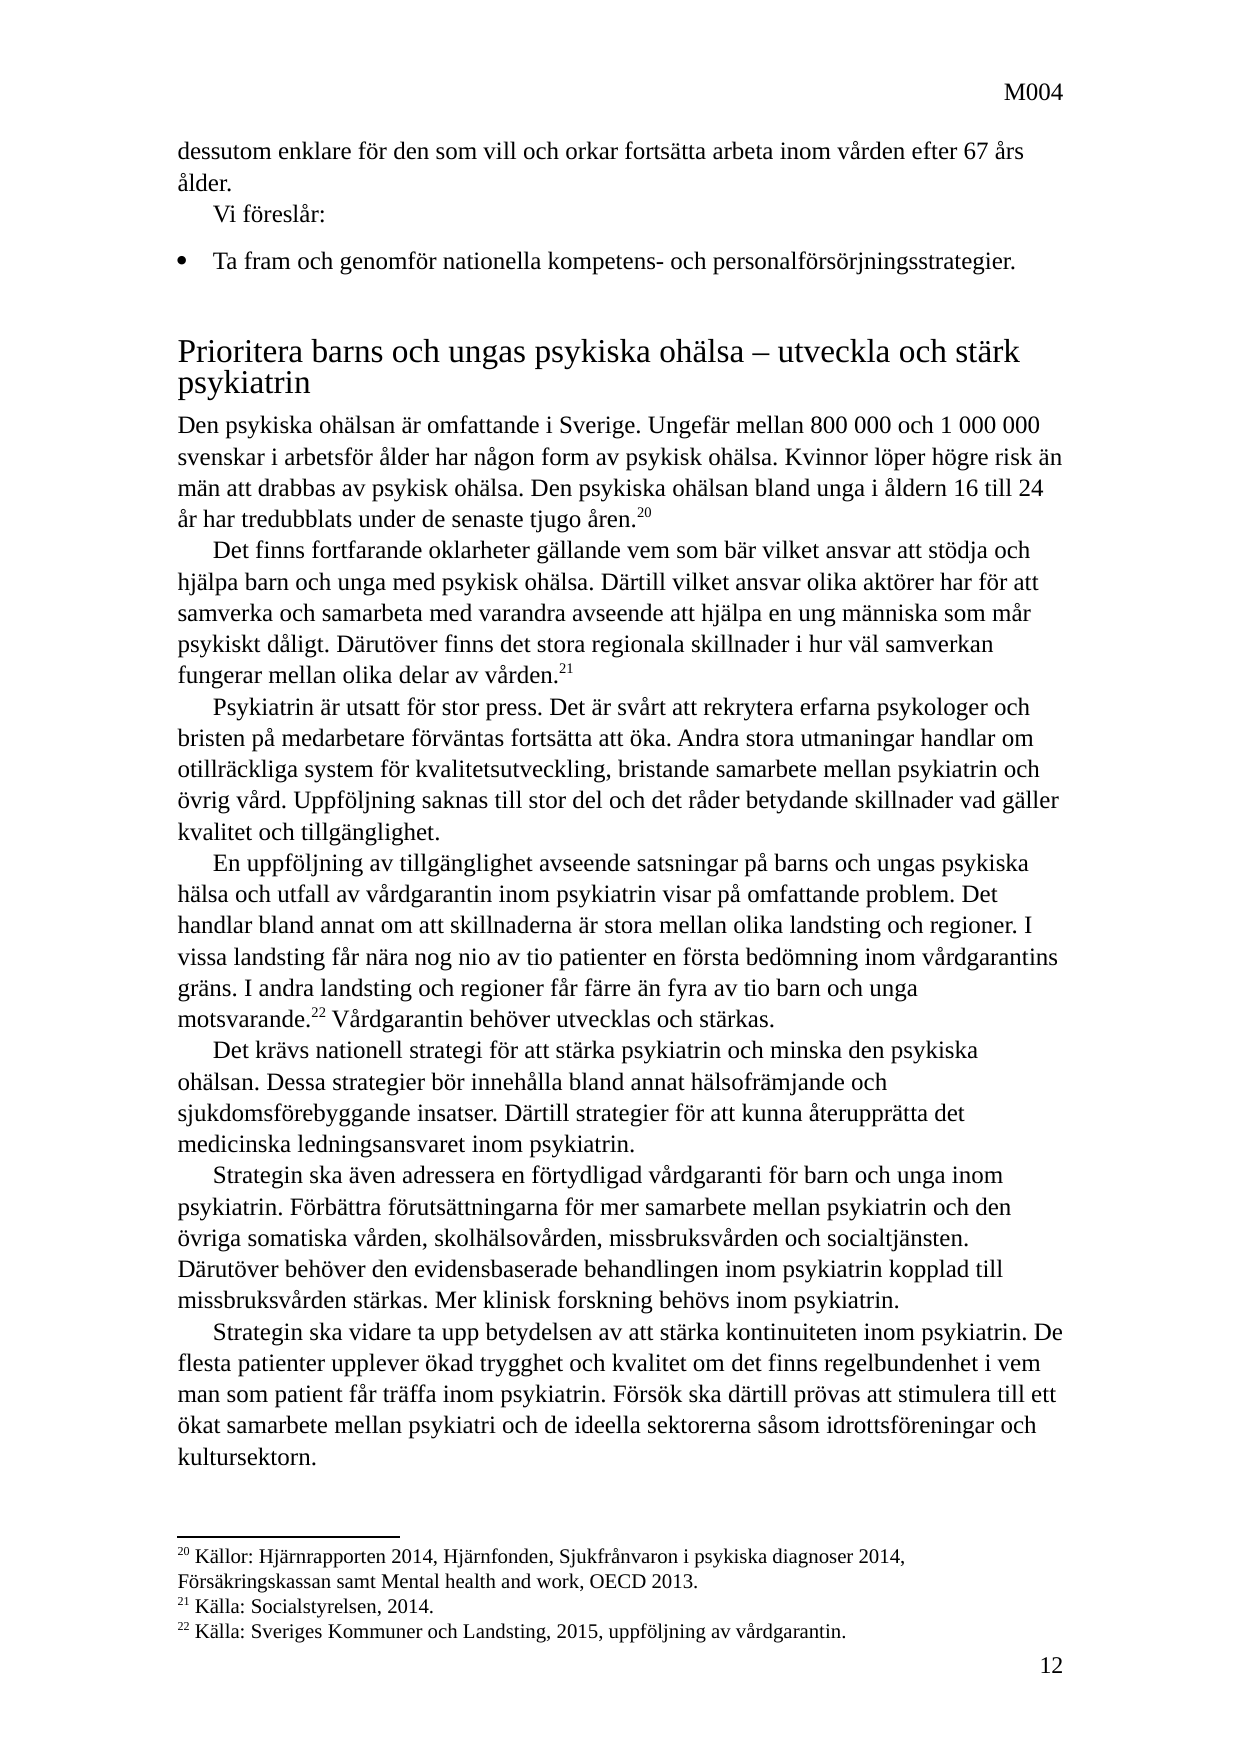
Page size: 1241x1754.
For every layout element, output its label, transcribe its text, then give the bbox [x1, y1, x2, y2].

text En uppföljning av tillgänglighet avseende satsningar på barns och ungas psykiska hälsa och utfall av vårdgarantin inom psykiatrin visar på omfattande problem. Det handlar bland annat om att skillnaderna är stora mellan olika landsting och regioner. I vissa landsting får nära nog nio av tio patienter en första bedömning inom vårdgarantins gräns. I andra landsting och regioner får färre än fyra av tio barn och unga motsvarande. Vårdgarantin behöver utvecklas och stärkas. [177, 845, 1063, 1033]
text Det krävs nationell strategi för att stärka psykiatrin och minska den psykiska ohälsan. Dessa strategier bör innehålla bland annat hälsofrämjande och sjukdomsförebyggande insatser. Därtill strategier för att kunna återupprätta det medicinska ledningsansvaret inom psykiatrin. [177, 1033, 1063, 1158]
list Ta fram och genomför nationella kompetens- och personalförsörjningsstrategier. [177, 243, 1063, 274]
subtitle Prioritera barns och ungas psykiska ohälsa – utveckla och stärk psykiatrin [177, 337, 1063, 399]
text Den psykiska ohälsan är omfattande i Sverige. Ungefär mellan 800 000 och 1 000 000 svenskar i arbetsför ålder har någon form av psykisk ohälsa. Kvinnor löper högre risk än män att drabbas av psykisk ohälsa. Den psykiska ohälsan bland unga i åldern 16 till 24 år har tredubblats under de senaste tjugo åren. [177, 408, 1063, 533]
text Psykiatrin är utsatt för stor press. Det är svårt att rekrytera erfarna psykologer och bristen på medarbetare förväntas fortsätta att öka. Andra stora utmaningar handlar om otillräckliga system för kvalitetsutveckling, bristande samarbete mellan psykiatrin och övrig vård. Uppföljning saknas till stor del och det råder betydande skillnader vad gäller kvalitet och tillgänglighet. [177, 689, 1063, 845]
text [177, 134, 1063, 196]
text Det finns fortfarande oklarheter gällande vem som bär vilket ansvar att stödja och hjälpa barn och unga med psykisk ohälsa. Därtill vilket ansvar olika aktörer har för att samverka och samarbeta med varandra avseende att hjälpa en ung människa som mår psykiskt dåligt. Därutöver finns det stora regionala skillnader i hur väl samverkan fungerar mellan olika delar av vården. [177, 533, 1063, 689]
text Strategin ska även adressera en förtydligad vårdgaranti för barn och unga inom psykiatrin. Förbättra förutsättningarna för mer samarbete mellan psykiatrin och den övriga somatiska vården, skolhälsovården, missbruksvården och socialtjänsten. Därutöver behöver den evidensbaserade behandlingen inom psykiatrin kopplad till missbruksvården stärkas. Mer klinisk forskning behövs inom psykiatrin. [177, 1158, 1063, 1314]
text Strategin ska vidare ta upp betydelsen av att stärka kontinuiteten inom psykiatrin. De flesta patienter upplever ökad trygghet och kvalitet om det finns regelbundenhet i vem man som patient får träffa inom psykiatrin. Försök ska därtill prövas att stimulera till ett ökat samarbete mellan psykiatri och de ideella sektorerna såsom idrottsföreningar och kultursektorn. [177, 1314, 1063, 1470]
text Vi föreslår: [177, 196, 1063, 228]
